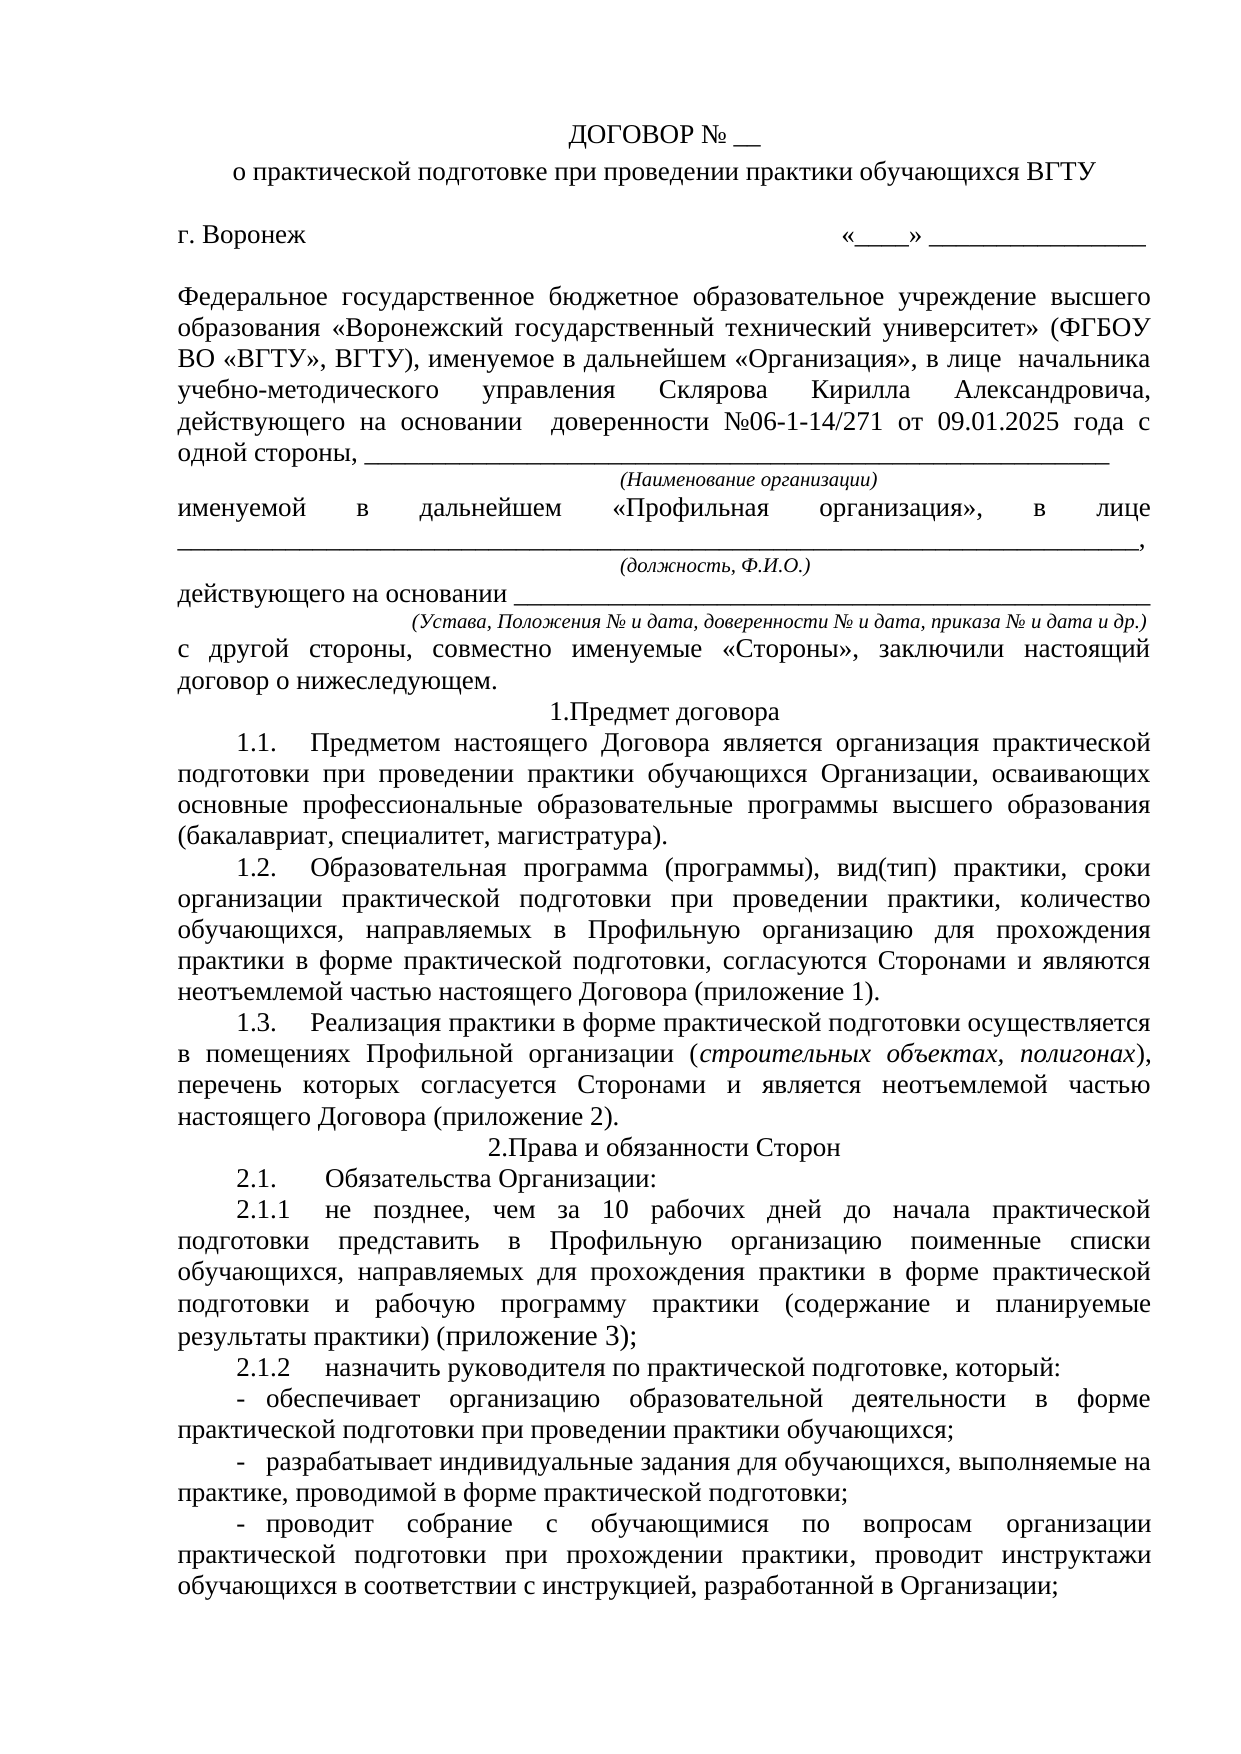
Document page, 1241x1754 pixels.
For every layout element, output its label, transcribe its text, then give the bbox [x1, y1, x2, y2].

text именуемой в дальнейшем «Профильная организация», в лице _______________________________________________________________________, [177, 491, 1152, 553]
text 2.Права и обязанности Сторон [177, 1131, 1152, 1162]
text Федеральное государственное бюджетное образовательное учреждение высшего образования «Воронежский государственный технический университет» (ФГБОУ ВО «ВГТУ», ВГТУ), именуемое в дальнейшем «Организация», в лице начальника учебно-методического управления Склярова Кирилла Александровича, действующего на основании доверенности №06-1-14/271 от 09.01.2025 года с одной стороны, _______________________________________________________ [177, 280, 1152, 467]
text (должность, Ф.И.О.) [546, 553, 1152, 577]
text 1.3. Реализация практики в форме практической подготовки осуществляется в помещениях Профильной организации (строительных объектах, полигонах), перечень которых согласуется Сторонами и является неотъемлемой частью настоящего Договора (приложение 2). [177, 1006, 1152, 1131]
text 1.2. Образовательная программа (программы), вид(тип) практики, сроки организации практической подготовки при проведении практики, количество обучающихся, направляемых в Профильную организацию для прохождения практики в форме практической подготовки, согласуются Сторонами и являются неотъемлемой частью настоящего Договора (приложение 1). [177, 851, 1152, 1006]
text - обеспечивает организацию образовательной деятельности в форме практической подготовки при проведении практики обучающихся; [177, 1382, 1152, 1445]
text 2.1.2 назначить руководителя по практической подготовке, который: [177, 1351, 1152, 1382]
text 1.Предмет договора [177, 695, 1152, 726]
text 2.1.1 не позднее, чем за 10 рабочих дней до начала практической подготовки представить в Профильную организацию поименные списки обучающихся, направляемых для прохождения практики в форме практической подготовки и рабочую программу практики (содержание и планируемые результаты практики) (приложение 3); [177, 1193, 1152, 1351]
text 1.1. Предметом настоящего Договора является организация практической подготовки при проведении практики обучающихся Организации, осваивающих основные профессиональные образовательные программы высшего образования (бакалавриат, специалитет, магистратура). [177, 726, 1152, 851]
text - разрабатывает индивидуальные задания для обучающихся, выполняемые на практике, проводимой в форме практической подготовки; [177, 1445, 1152, 1507]
text с другой стороны, совместно именуемые «Стороны», заключили настоящий договор о нижеследующем. [177, 633, 1152, 695]
text 2.1. Обязательства Организации: [177, 1162, 1152, 1193]
text (Устава, Положения № и дата, доверенности № и дата, приказа № и дата и др.) [177, 608, 1152, 633]
text ДОГОВОР № __ [177, 118, 1152, 149]
text (Наименование организации) [546, 467, 1152, 491]
text о практической подготовке при проведении практики обучающихся ВГТУ [177, 156, 1152, 187]
text г. Воронеж «____» ________________ [177, 218, 1152, 249]
text - проводит собрание с обучающимися по вопросам организации практической подготовки при прохождении практики, проводит инструктажи обучающихся в соответствии с инструкцией, разработанной в Организации; [177, 1507, 1152, 1601]
text действующего на основании _______________________________________________ [177, 577, 1152, 608]
